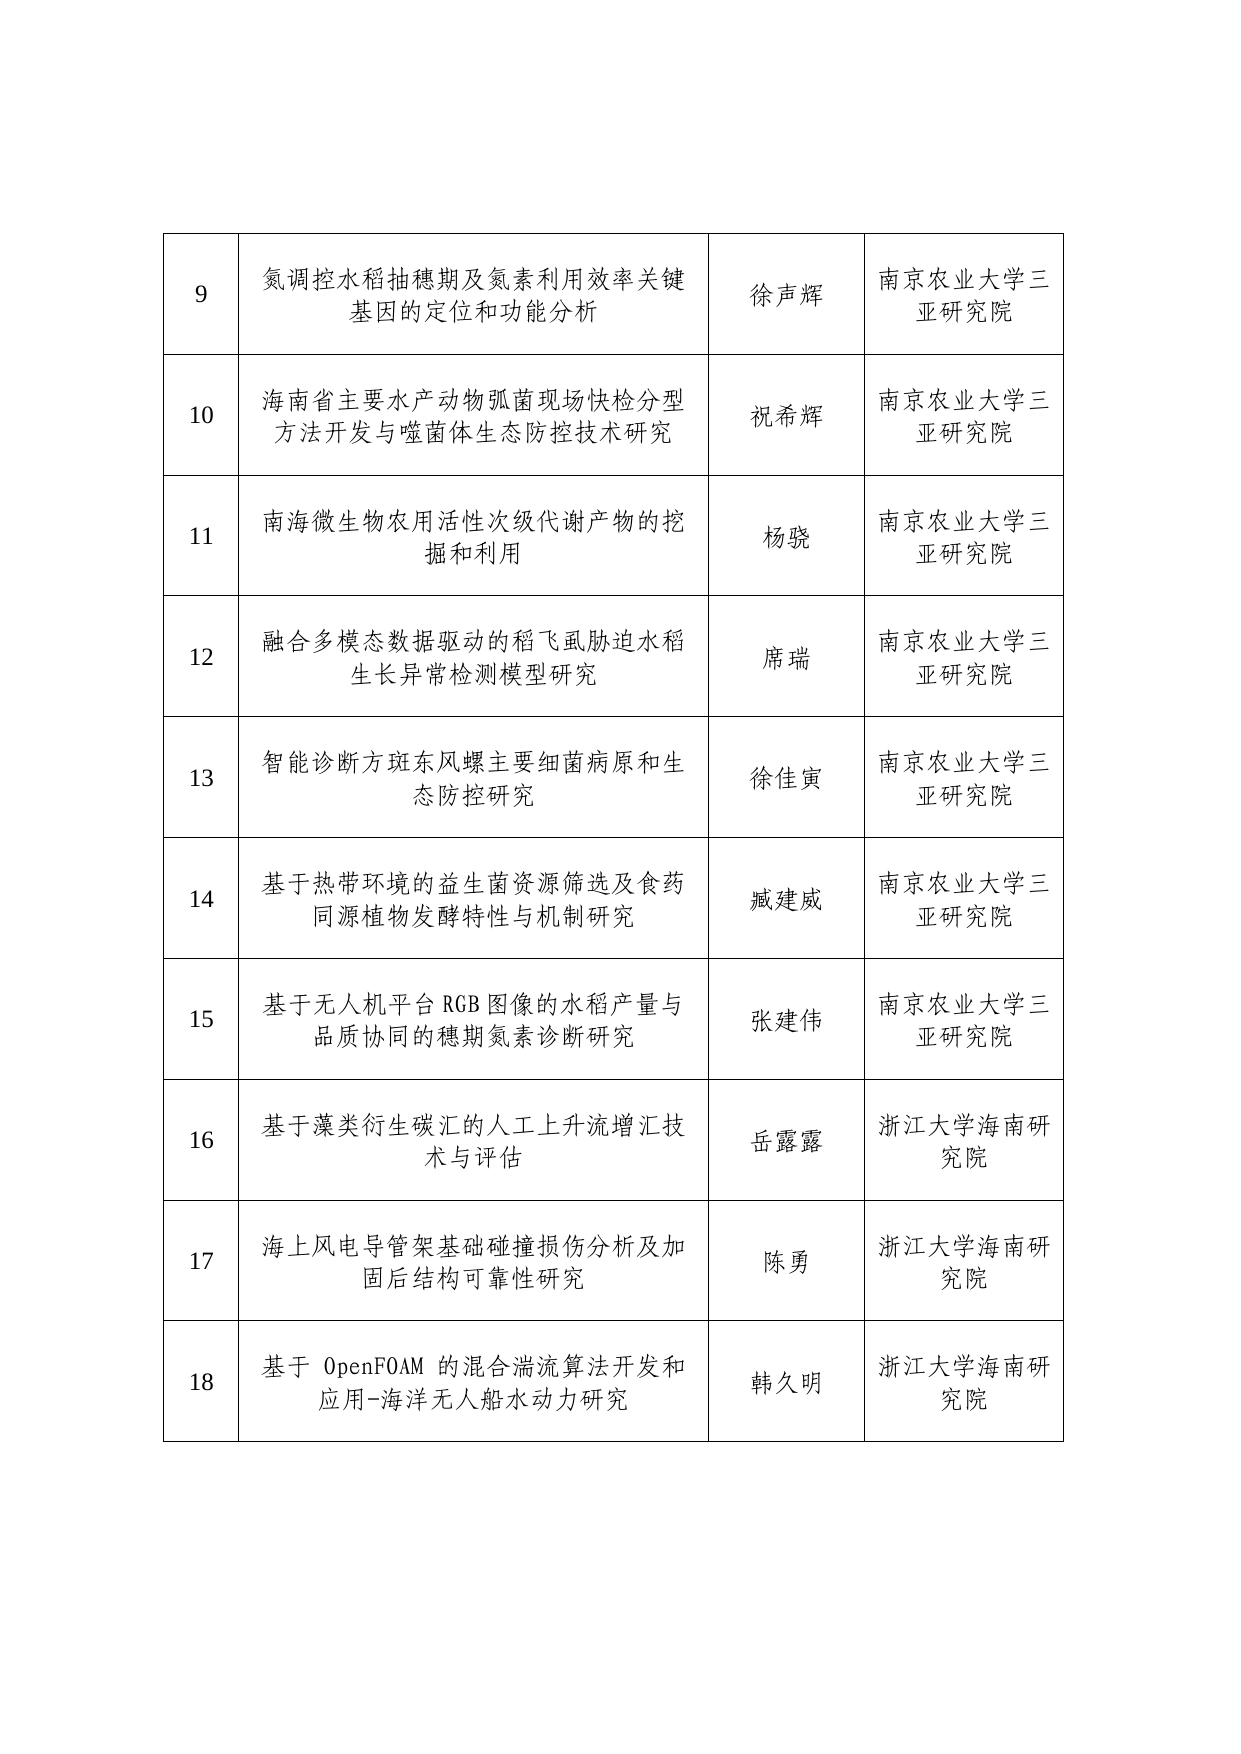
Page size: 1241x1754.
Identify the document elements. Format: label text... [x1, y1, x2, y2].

table_cell 南京农业大学三亚研究院 [865, 959, 1063, 1079]
table_cell 海南省主要水产动物弧菌现场快检分型方法开发与噬菌体生态防控技术研究 [239, 355, 708, 474]
table_cell 浙江大学海南研究院 [865, 1080, 1063, 1199]
table_cell 南京农业大学三亚研究院 [865, 717, 1063, 837]
table_cell 张建伟 [709, 959, 864, 1079]
table_cell 杨骁 [709, 476, 864, 595]
table_cell 16 [164, 1080, 238, 1199]
table_cell 12 [164, 596, 238, 716]
table_cell 融合多模态数据驱动的稻飞虱胁迫水稻生长异常检测模型研究 [239, 596, 708, 716]
table_cell 17 [164, 1201, 238, 1320]
table_cell 南京农业大学三亚研究院 [865, 838, 1063, 958]
table_cell 海上风电导管架基础碰撞损伤分析及加固后结构可靠性研究 [239, 1201, 708, 1320]
table_cell 徐声辉 [709, 234, 864, 354]
table_cell 9 [164, 234, 238, 354]
table_cell 18 [164, 1321, 238, 1441]
table_cell 基于藻类衍生碳汇的人工上升流增汇技术与评估 [239, 1080, 708, 1199]
table_cell 氮调控水稻抽穗期及氮素利用效率关键基因的定位和功能分析 [239, 234, 708, 354]
table_cell 祝希辉 [709, 355, 864, 474]
table_cell 南海微生物农用活性次级代谢产物的挖掘和利用 [239, 476, 708, 595]
table_cell 基于无人机平台RGB图像的水稻产量与品质协同的穗期氮素诊断研究 [239, 959, 708, 1079]
table_cell 基于热带环境的益生菌资源筛选及食药同源植物发酵特性与机制研究 [239, 838, 708, 958]
table_cell 10 [164, 355, 238, 474]
table_cell 南京农业大学三亚研究院 [865, 596, 1063, 716]
table_cell 席瑞 [709, 596, 864, 716]
table_cell 浙江大学海南研究院 [865, 1321, 1063, 1441]
table_cell 南京农业大学三亚研究院 [865, 476, 1063, 595]
table_cell 13 [164, 717, 238, 837]
table_cell 智能诊断方斑东风螺主要细菌病原和生态防控研究 [239, 717, 708, 837]
table_cell 南京农业大学三亚研究院 [865, 234, 1063, 354]
table_cell 臧建威 [709, 838, 864, 958]
table_cell 15 [164, 959, 238, 1079]
table_cell 陈勇 [709, 1201, 864, 1320]
table_cell 韩久明 [709, 1321, 864, 1441]
table_cell 11 [164, 476, 238, 595]
table_cell 基于 OpenFOAM 的混合湍流算法开发和应用-海洋无人船水动力研究 [239, 1321, 708, 1441]
table_cell 徐佳寅 [709, 717, 864, 837]
table_cell 南京农业大学三亚研究院 [865, 355, 1063, 474]
table_cell 岳露露 [709, 1080, 864, 1199]
table_cell 浙江大学海南研究院 [865, 1201, 1063, 1320]
table_cell 14 [164, 838, 238, 958]
